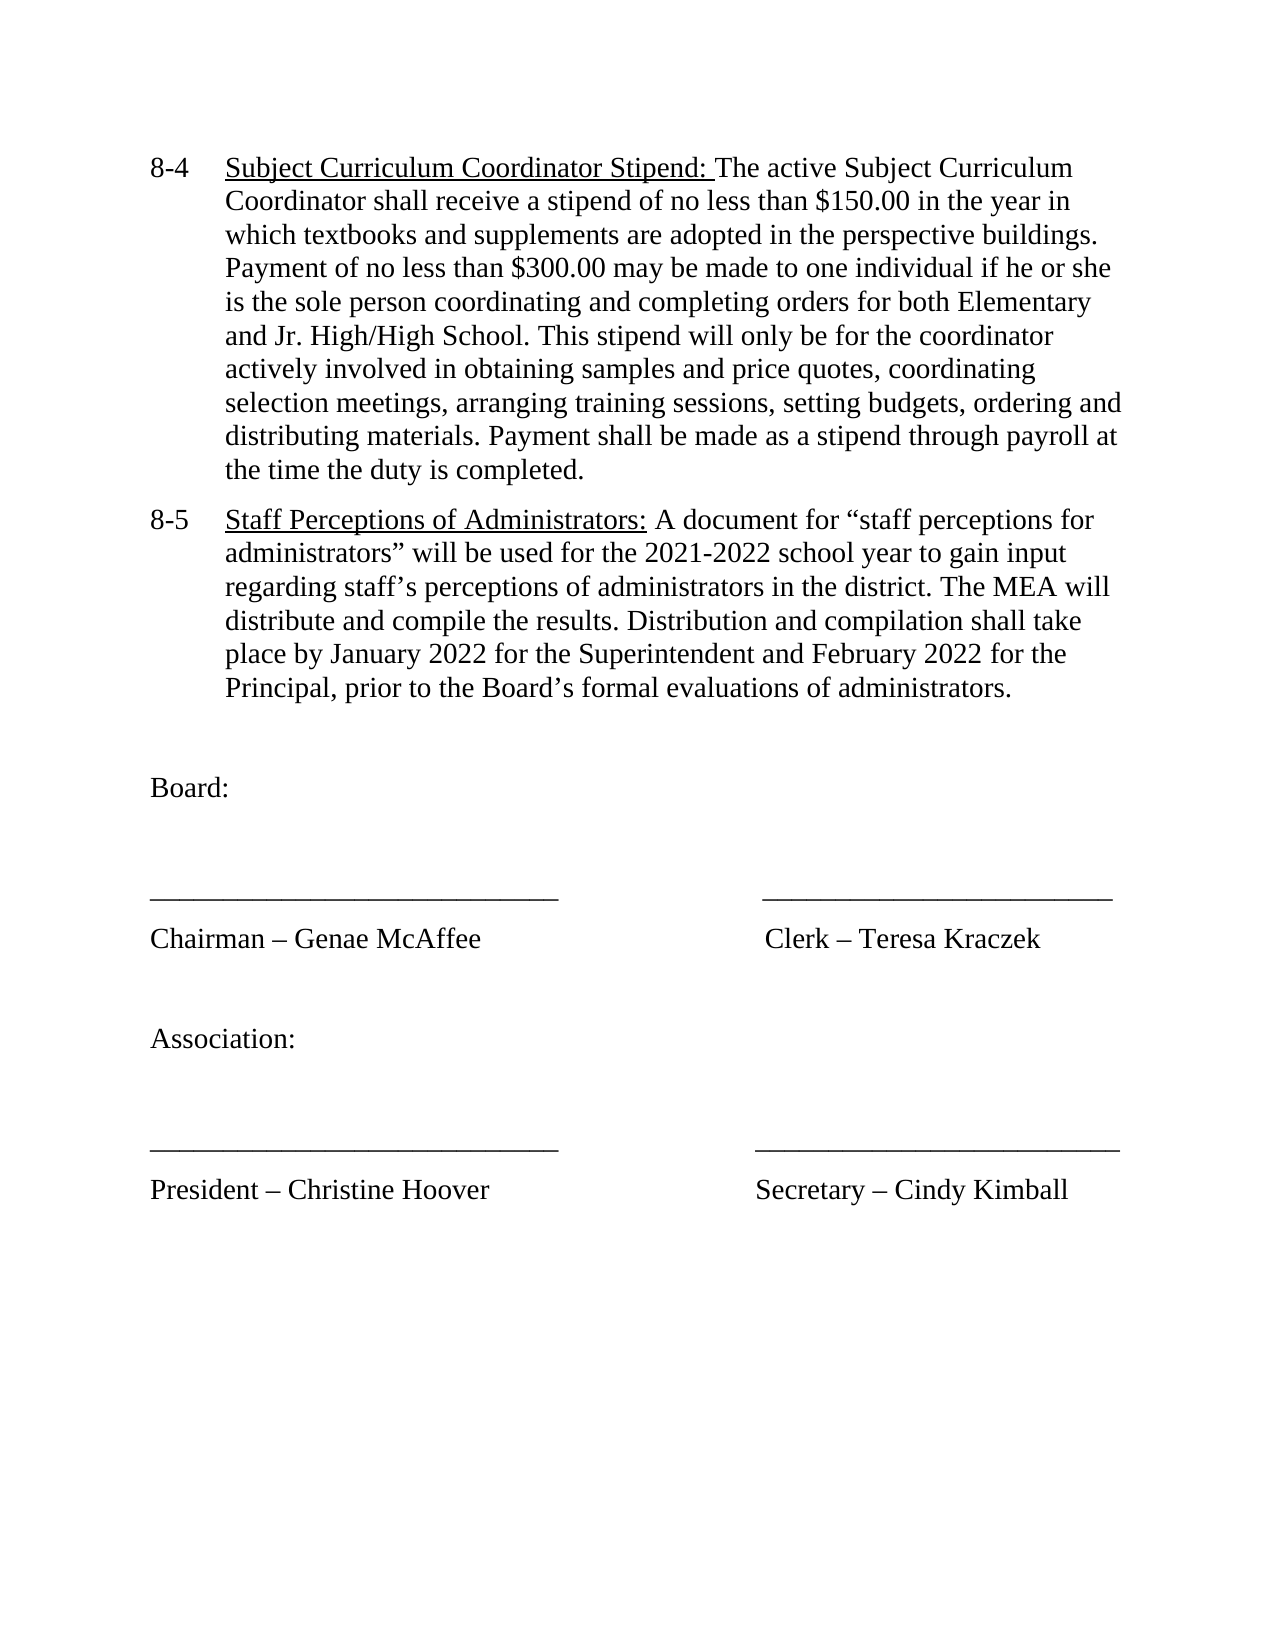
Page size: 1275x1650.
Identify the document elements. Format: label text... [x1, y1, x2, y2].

text ____________________________ ________________________ [150, 871, 1125, 904]
text Chairman – Genae McAffee Clerk – Teresa Kraczek [150, 921, 1125, 954]
text 8-4 Subject Curriculum Coordinator Stipend: The active Subject Curriculum Coordinator shall receive a stipend of no less than $150.00 in the year in which textbooks and supplements are adopted in the perspective buildings. Payment of no less than $300.00 may be made to one individual if he or she is the sole person coordinating and completing orders for both Elementary and Jr. High/High School. This stipend will only be for the coordinator actively involved in obtaining samples and price quotes, coordinating selection meetings, arranging training sessions, setting budgets, ordering and distributing materials. Payment shall be made as a stipend through payroll at the time the duty is completed. [150, 150, 1125, 485]
text Board: [150, 770, 1125, 804]
text President – Christine Hoover Secretary – Cindy Kimball [150, 1172, 1125, 1205]
text 8-5 Staff Perceptions of Administrators: A document for “staff perceptions for administrators” will be used for the 2021-2022 school year to gain input regarding staff’s perceptions of administrators in the district. The MEA will distribute and compile the results. Distribution and compilation shall take place by January 2022 for the Superintendent and February 2022 for the Principal, prior to the Board’s formal evaluations of administrators. [150, 502, 1125, 703]
text Association: [150, 1021, 1125, 1055]
text ____________________________ _________________________ [150, 1122, 1125, 1155]
